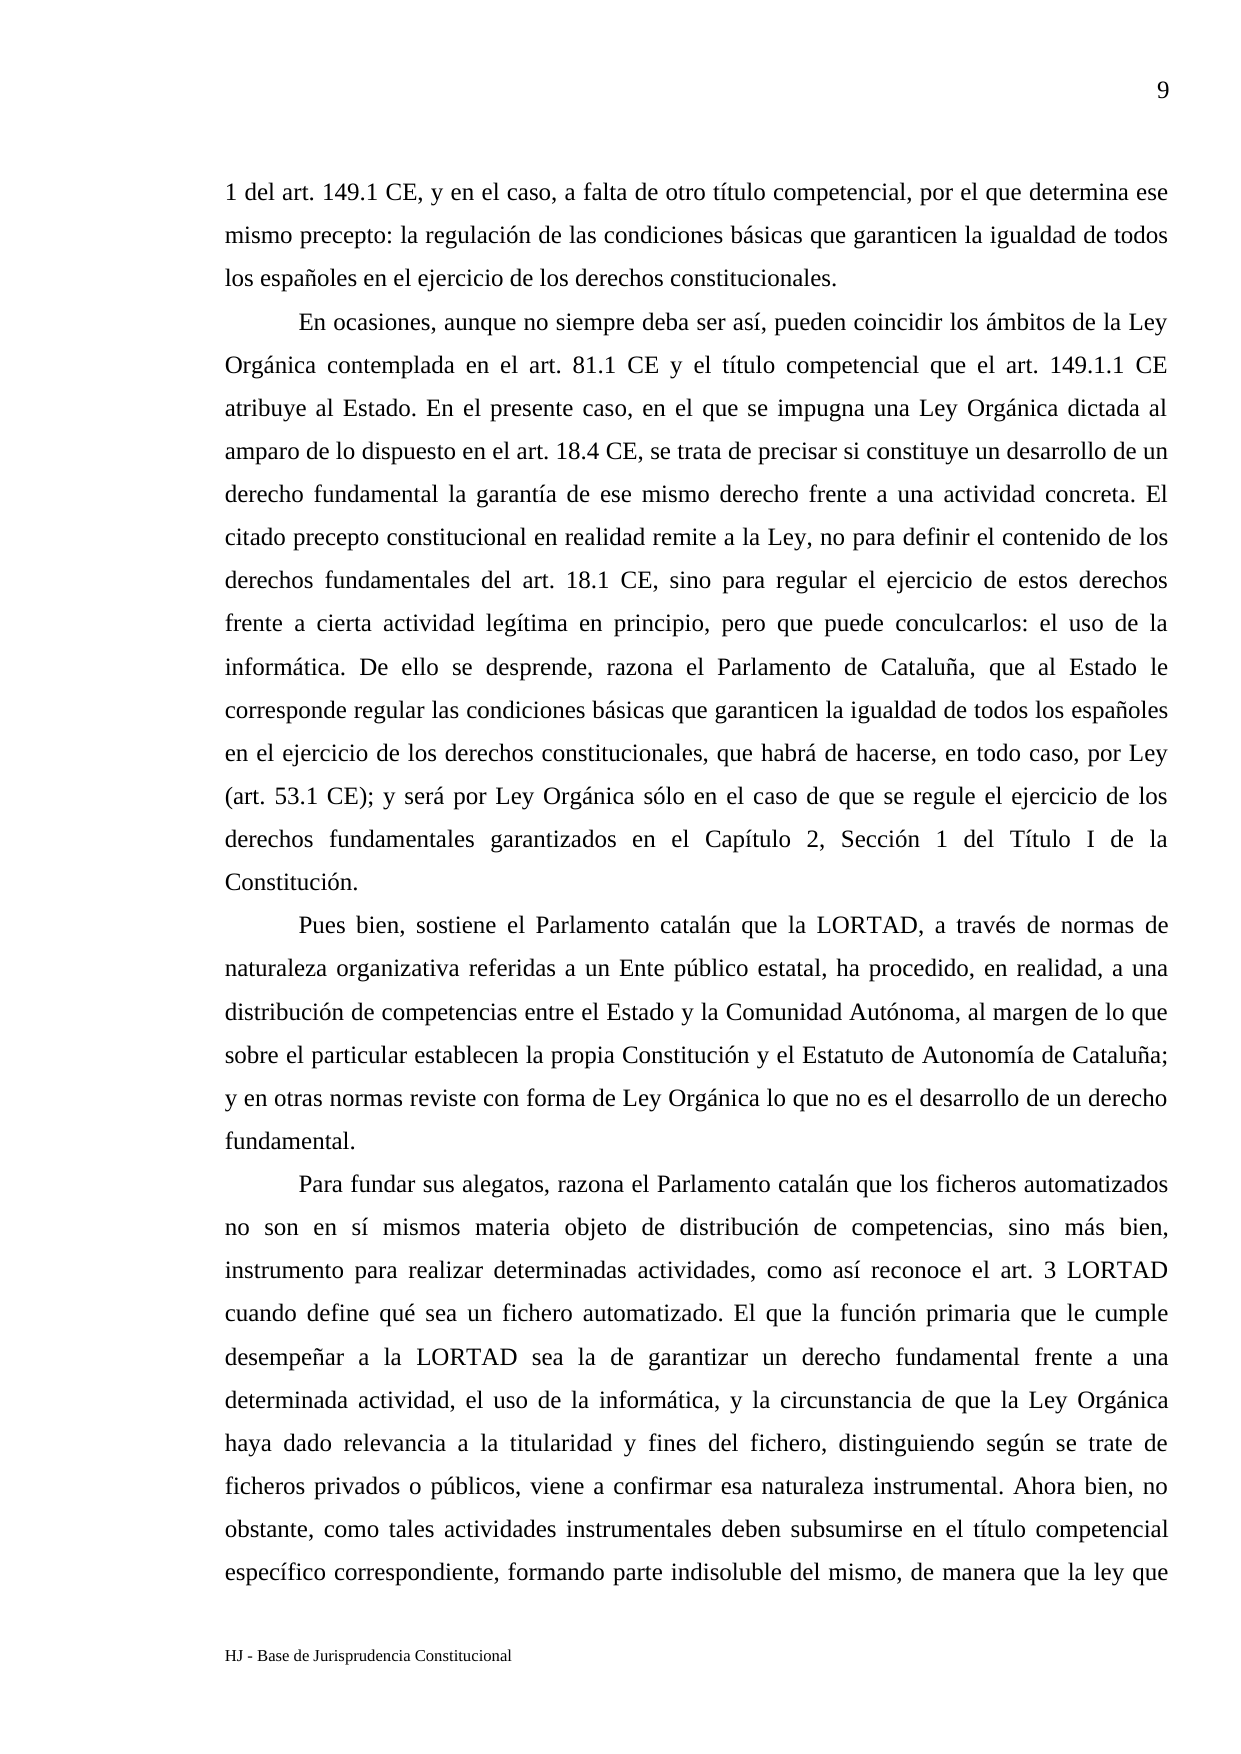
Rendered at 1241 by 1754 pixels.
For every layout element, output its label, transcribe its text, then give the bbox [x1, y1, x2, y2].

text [224, 177, 1169, 292]
text En ocasiones, aunque no siempre deba ser así, pueden coincidir los ámbitos de la Ley Orgánica contemplada en el art. 81.1 CE y el título competencial que el art. 149.1.1 CE atribuye al Estado. En el presente caso, en el que se impugna una Ley Orgánica dictada al amparo de lo dispuesto en el art. 18.4 CE, se trata de precisar si constituye un desarrollo de un derecho fundamental la garantía de ese mismo derecho frente a una actividad concreta. El citado precepto constitucional en realidad remite a la Ley, no para definir el contenido de los derechos fundamentales del art. 18.1 CE, sino para regular el ejercicio de estos derechos frente a cierta actividad legítima en principio, pero que puede conculcarlos: el uso de la informática. De ello se desprende, razona el Parlamento de Cataluña, que al Estado le corresponde regular las condiciones básicas que garanticen la igualdad de todos los españoles en el ejercicio de los derechos constitucionales, que habrá de hacerse, en todo caso, por Ley (art. 53.1 CE); y será por Ley Orgánica sólo en el caso de que se regule el ejercicio de los derechos fundamentales garantizados en el Capítulo 2, Sección 1 del Título I de la Constitución. [224, 307, 1169, 896]
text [224, 1169, 1169, 1586]
text Pues bien, sostiene el Parlamento catalán que la LORTAD, a través de normas de naturaleza organizativa referidas a un Ente público estatal, ha procedido, en realidad, a una distribución de competencias entre el Estado y la Comunidad Autónoma, al margen de lo que sobre el particular establecen la propia Constitución y el Estatuto de Autonomía de Cataluña; y en otras normas reviste con forma de Ley Orgánica lo que no es el desarrollo de un derecho fundamental. [224, 910, 1169, 1155]
